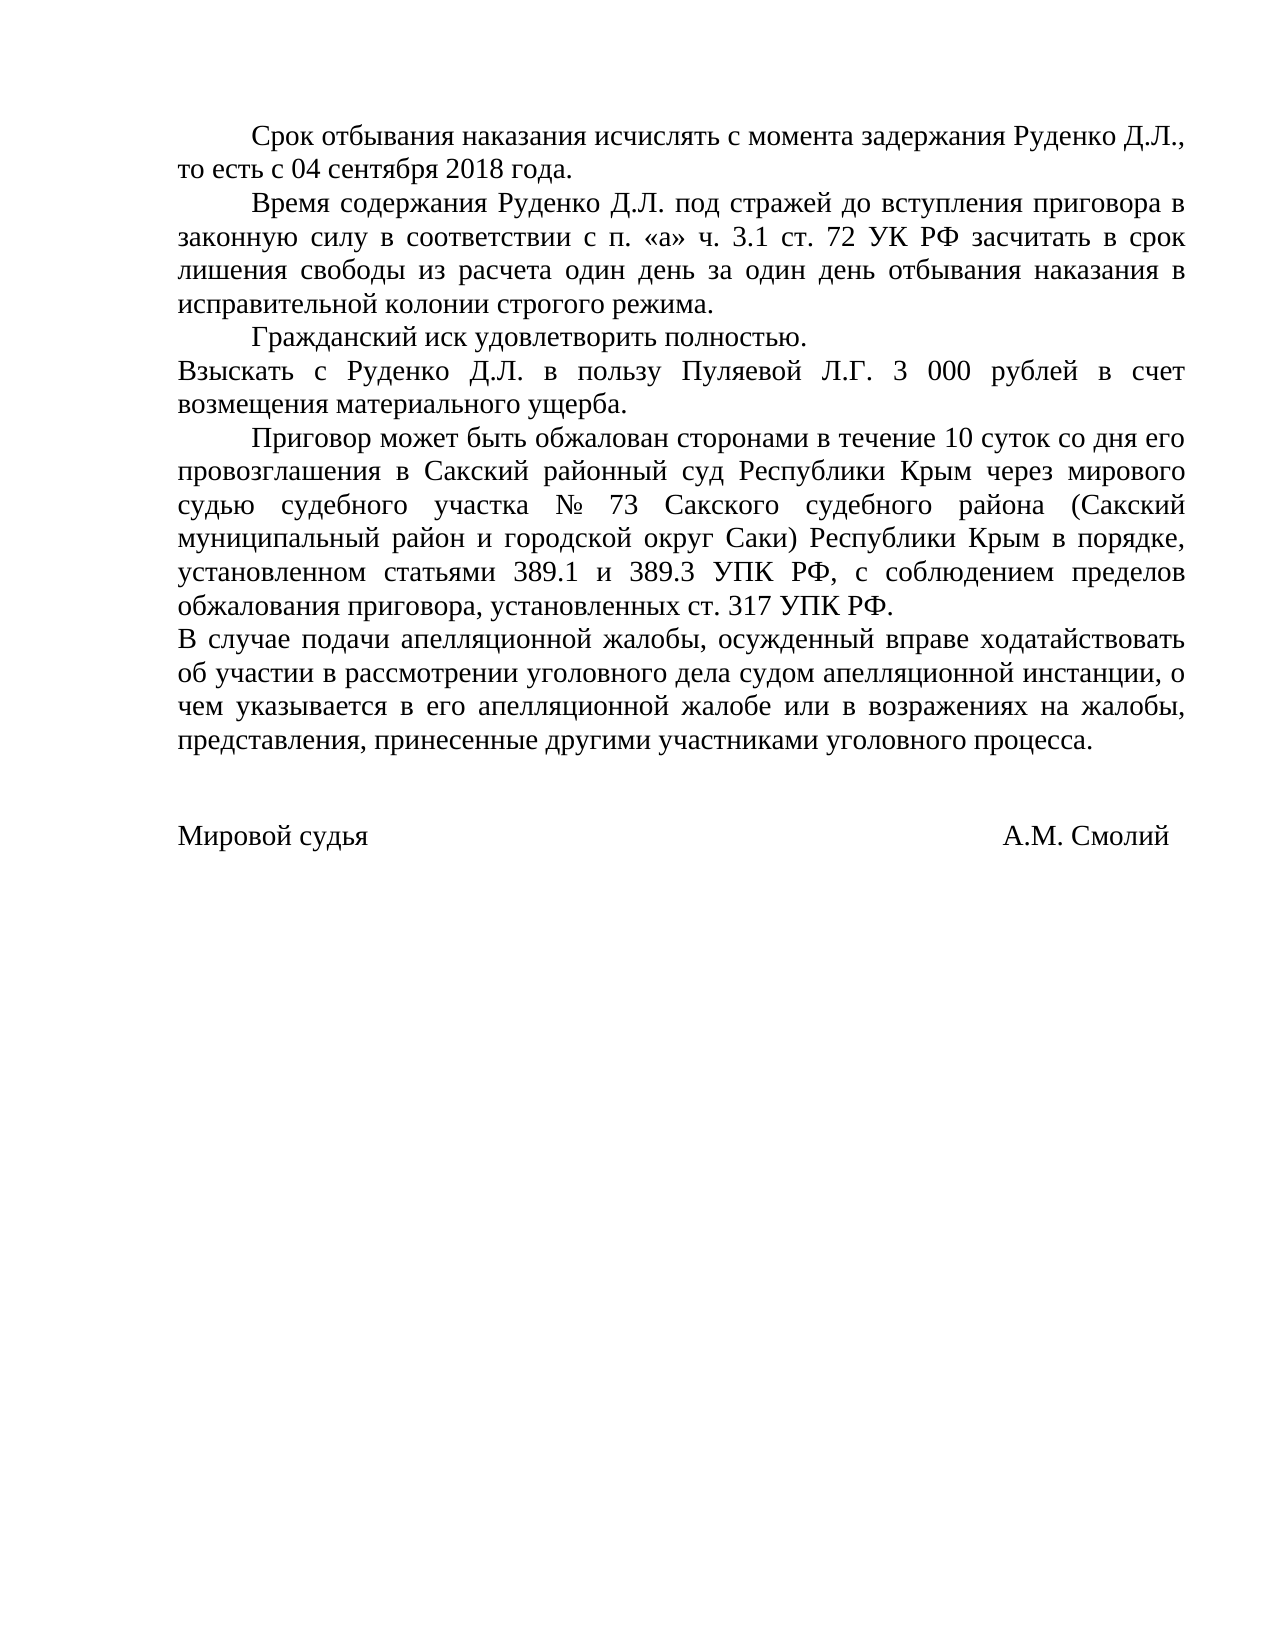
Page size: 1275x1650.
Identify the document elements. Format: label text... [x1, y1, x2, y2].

text Срок отбывания наказания исчислять с момента задержания Руденко Д.Л., то есть с 04 сентября 2018 года. [177, 118, 1186, 185]
text Гражданский иск удовлетворить полностью. [177, 319, 1186, 353]
text В случае подачи апелляционной жалобы, осужденный вправе ходатайствовать об участии в рассмотрении уголовного дела судом апелляционной инстанции, о чем указывается в его апелляционной жалобе или в возражениях на жалобы, представления, принесенные другими участниками уголовного процесса. [177, 621, 1186, 755]
text Время содержания Руденко Д.Л. под стражей до вступления приговора в законную силу в соответствии с п. «а» ч. 3.1 ст. 72 УК РФ засчитать в срок лишения свободы из расчета один день за один день отбывания наказания в исправительной колонии строгого режима. [177, 185, 1186, 319]
text Взыскать с Руденко Д.Л. в пользу Пуляевой Л.Г. 3 000 рублей в счет возмещения материального ущерба. [177, 353, 1186, 420]
text Мировой судья А.М. Смолий [177, 818, 1186, 851]
text Приговор может быть обжалован сторонами в течение 10 суток со дня его провозглашения в Сакский районный суд Республики Крым через мирового судью судебного участка № 73 Сакского судебного района (Сакский муниципальный район и городской округ Саки) Республики Крым в порядке, установленном статьями 389.1 и 389.3 УПК РФ, с соблюдением пределов обжалования приговора, установленных ст. 317 УПК РФ. [177, 420, 1186, 621]
